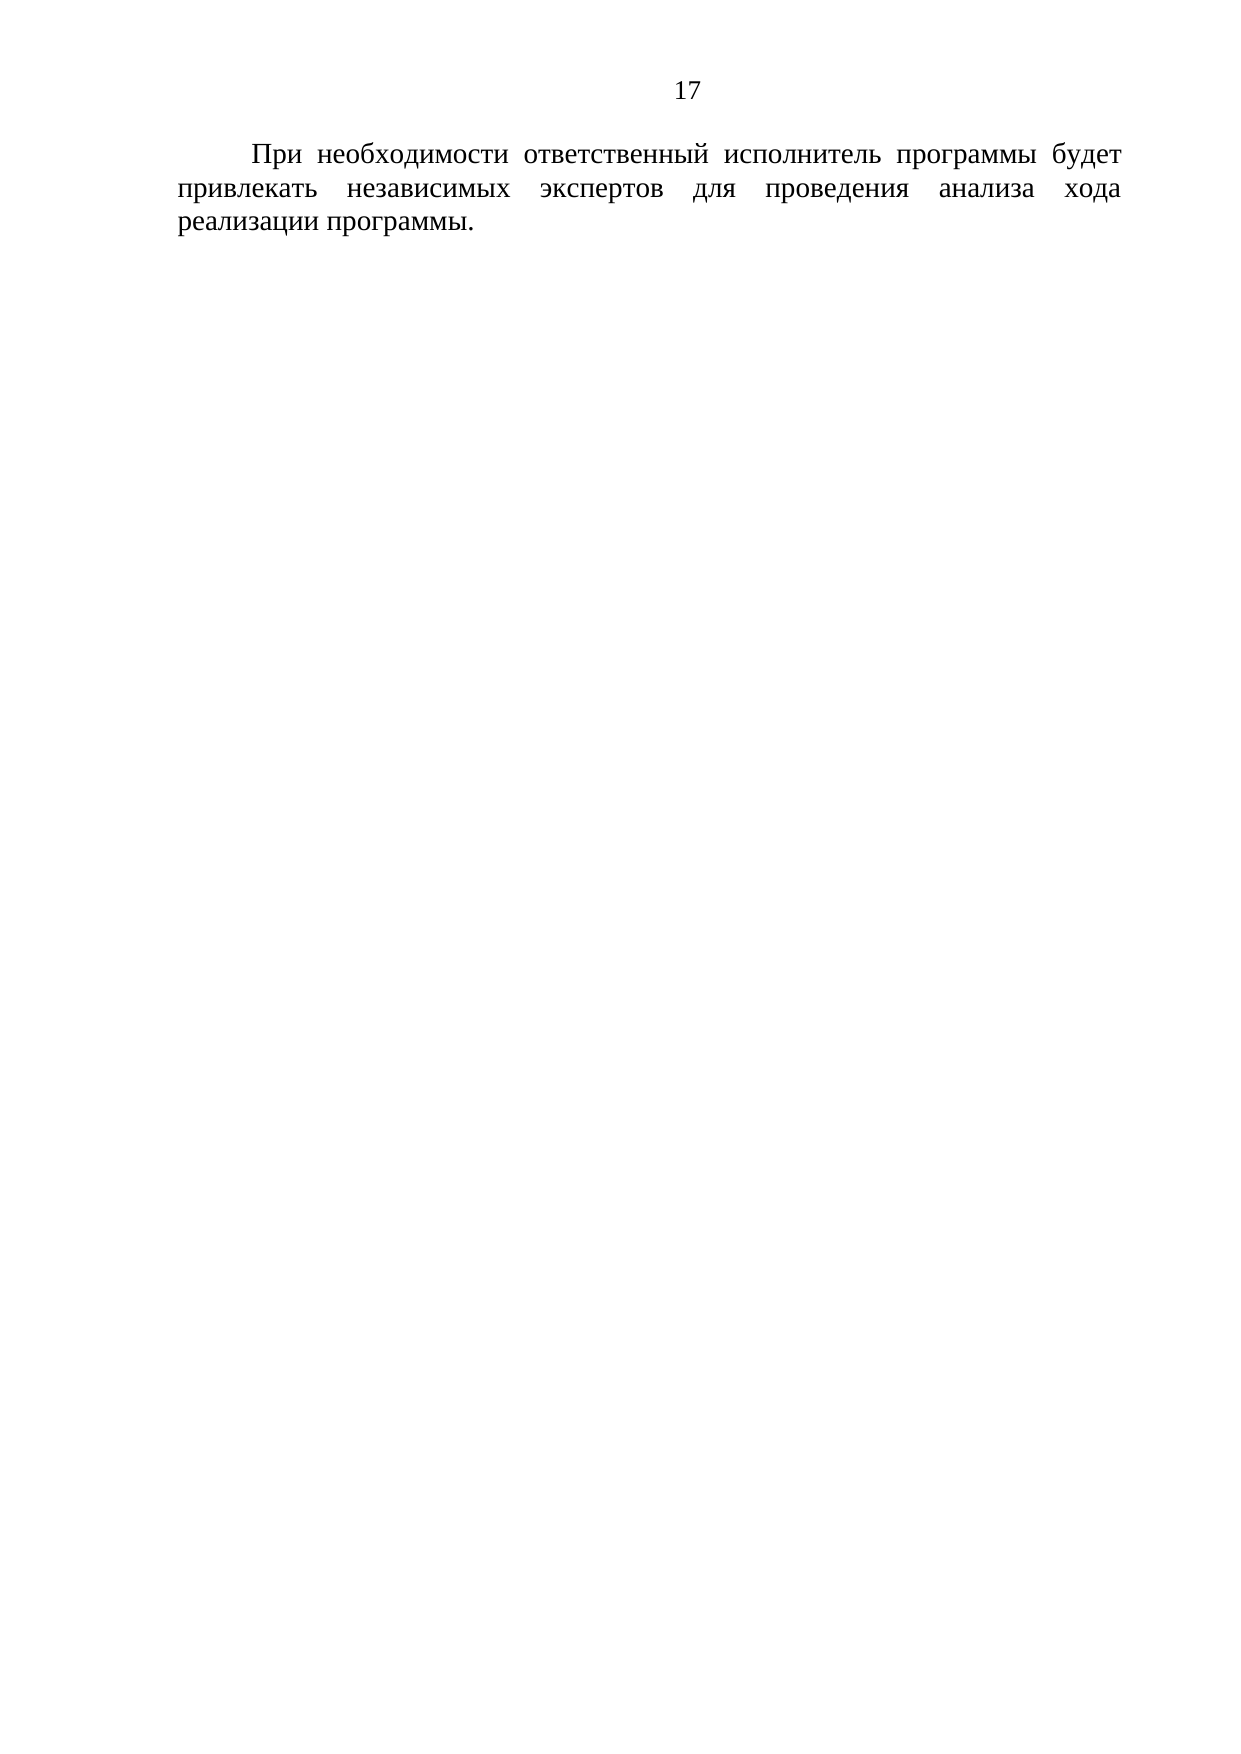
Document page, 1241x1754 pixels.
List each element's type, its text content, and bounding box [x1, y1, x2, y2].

text При необходимости ответственный исполнитель программы будет привлекать независимых экспертов для проведения анализа хода реализации программы. [177, 136, 1122, 237]
